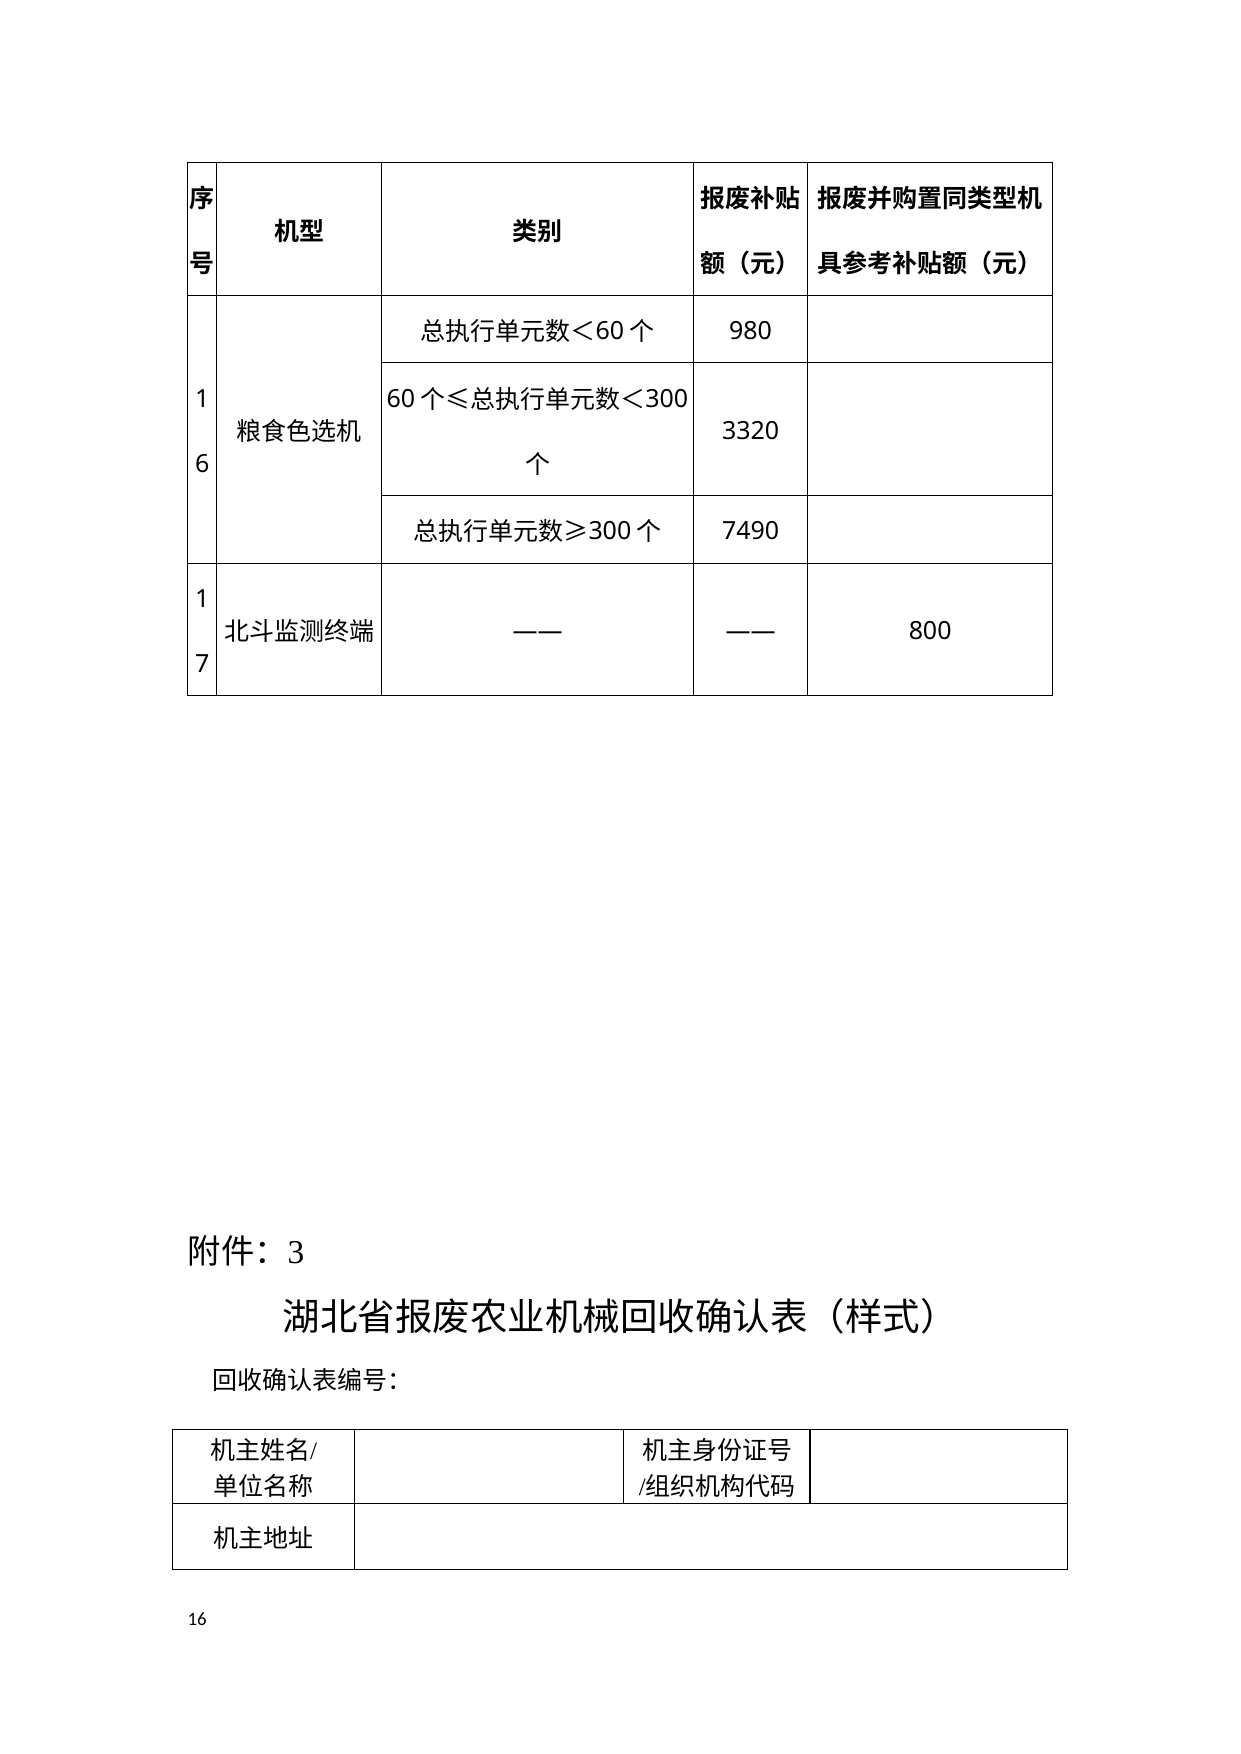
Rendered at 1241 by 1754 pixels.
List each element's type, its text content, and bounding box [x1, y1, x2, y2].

table_cell [355, 1504, 1067, 1569]
table_cell [808, 296, 1052, 362]
table_header [355, 1430, 623, 1503]
table_cell 800 [808, 564, 1052, 695]
table_cell [808, 363, 1052, 495]
table_cell 北斗监测终端 [217, 564, 381, 695]
table_cell —— [382, 564, 693, 695]
table_header 报废并购置同类型机具参考补贴额（元） [808, 163, 1052, 294]
table_cell 980 [694, 296, 807, 362]
table_cell 粮食色选机 [217, 296, 381, 562]
table_header 序号 [188, 163, 216, 294]
table_cell 7490 [694, 496, 807, 562]
table_header 机主姓名/ 单位名称 [173, 1430, 354, 1503]
table_header 报废补贴额（元） [694, 163, 807, 294]
table_cell —— [694, 564, 807, 695]
table_cell 总执行单元数＜60个 [382, 296, 693, 362]
text 湖北省报废农业机械回收确认表（样式） [187, 1281, 1053, 1346]
table_cell 17 [188, 564, 216, 695]
table_header [811, 1430, 1067, 1503]
table_cell 机主地址 [173, 1504, 354, 1569]
table_cell [808, 496, 1052, 562]
table_cell 3320 [694, 363, 807, 495]
text 回收确认表编号： [187, 1346, 1053, 1411]
table_header 机主身份证号 /组织机构代码 [624, 1430, 809, 1503]
text 附件：3 [187, 1216, 1053, 1281]
table_header 类别 [382, 163, 693, 294]
table_cell 60个≤总执行单元数＜300个 [382, 363, 693, 495]
table_cell 总执行单元数≥300个 [382, 496, 693, 562]
table_header 机型 [217, 163, 381, 294]
table_cell 16 [188, 296, 216, 562]
